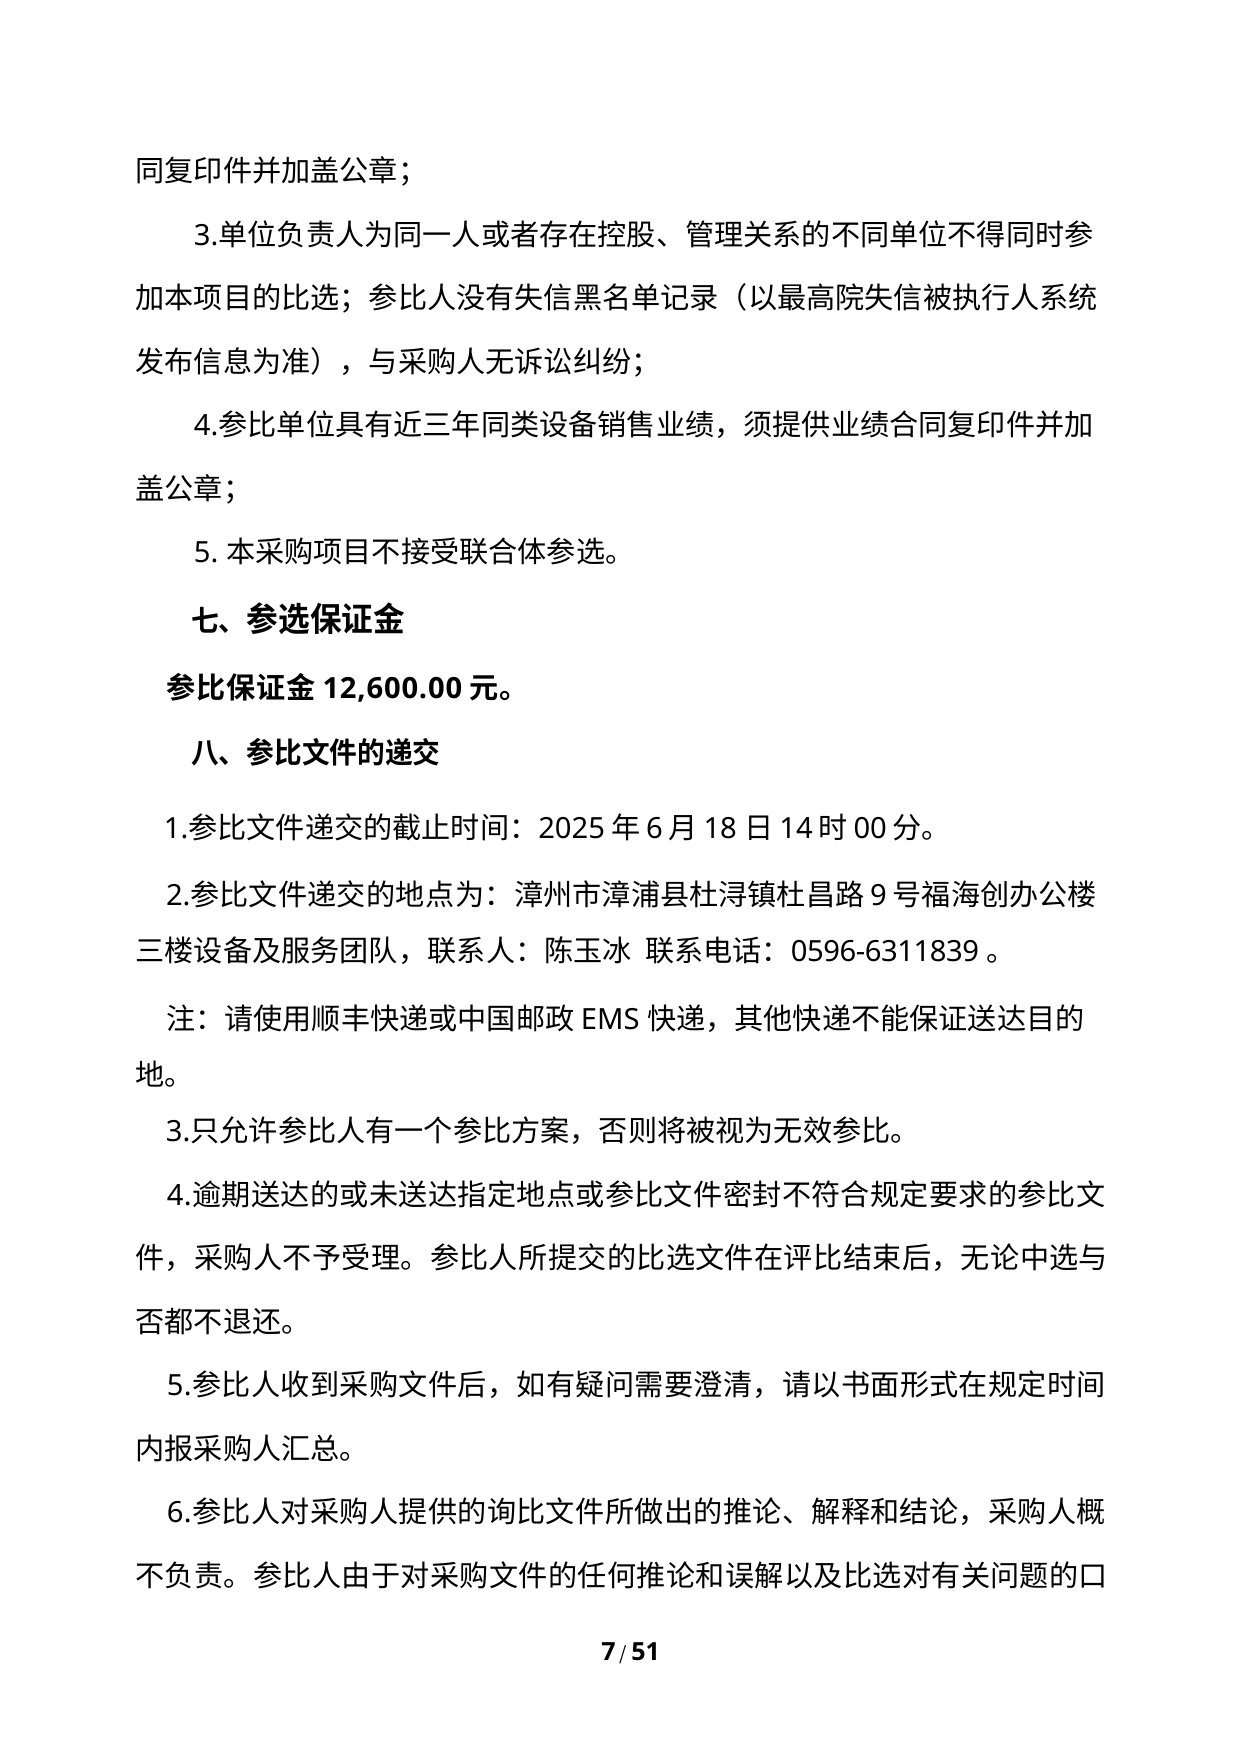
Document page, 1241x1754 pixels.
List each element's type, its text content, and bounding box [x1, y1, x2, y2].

text 5. 本采购项目不接受联合体参选。 [135, 529, 1121, 571]
text 3.只允许参比人有一个参比方案，否则将被视为无效参比。 [135, 1108, 1109, 1150]
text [135, 1489, 1109, 1595]
subtitle 1.参比文件递交的截止时间：2025年6月18 日14时00分。 [135, 804, 1110, 847]
text 参比保证金12,600.00元。 [135, 664, 1109, 707]
text 3.单位负责人为同一人或者存在控股、管理关系的不同单位不得同时参加本项目的比选；参比人没有失信黑名单记录（以最高院失信被执行人系统发布信息为准），与采购人无诉讼纠纷； [135, 211, 1121, 381]
text 4.参比单位具有近三年同类设备销售业绩，须提供业绩合同复印件并加盖公章； [135, 402, 1121, 508]
text 4.逾期送达的或未送达指定地点或参比文件密封不符合规定要求的参比文件，采购人不予受理。参比人所提交的比选文件在评比结束后，无论中选与否都不退还。 [135, 1171, 1109, 1341]
subtitle 注：请使用顺丰快递或中国邮政 EMS 快递，其他快递不能保证送达目的地。 [135, 996, 1110, 1094]
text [135, 148, 1121, 190]
subtitle 2.参比文件递交的地点为：漳州市漳浦县杜浔镇杜昌路9号福海创办公楼三楼设备及服务团队，联系人：陈玉冰 联系电话：0596-6311839 。 [135, 872, 1110, 970]
text 八、参比文件的递交 [135, 730, 1121, 772]
text 七、参选保证金 [135, 592, 1109, 641]
text 5.参比人收到采购文件后，如有疑问需要澄清，请以书面形式在规定时间内报采购人汇总。 [135, 1362, 1109, 1468]
